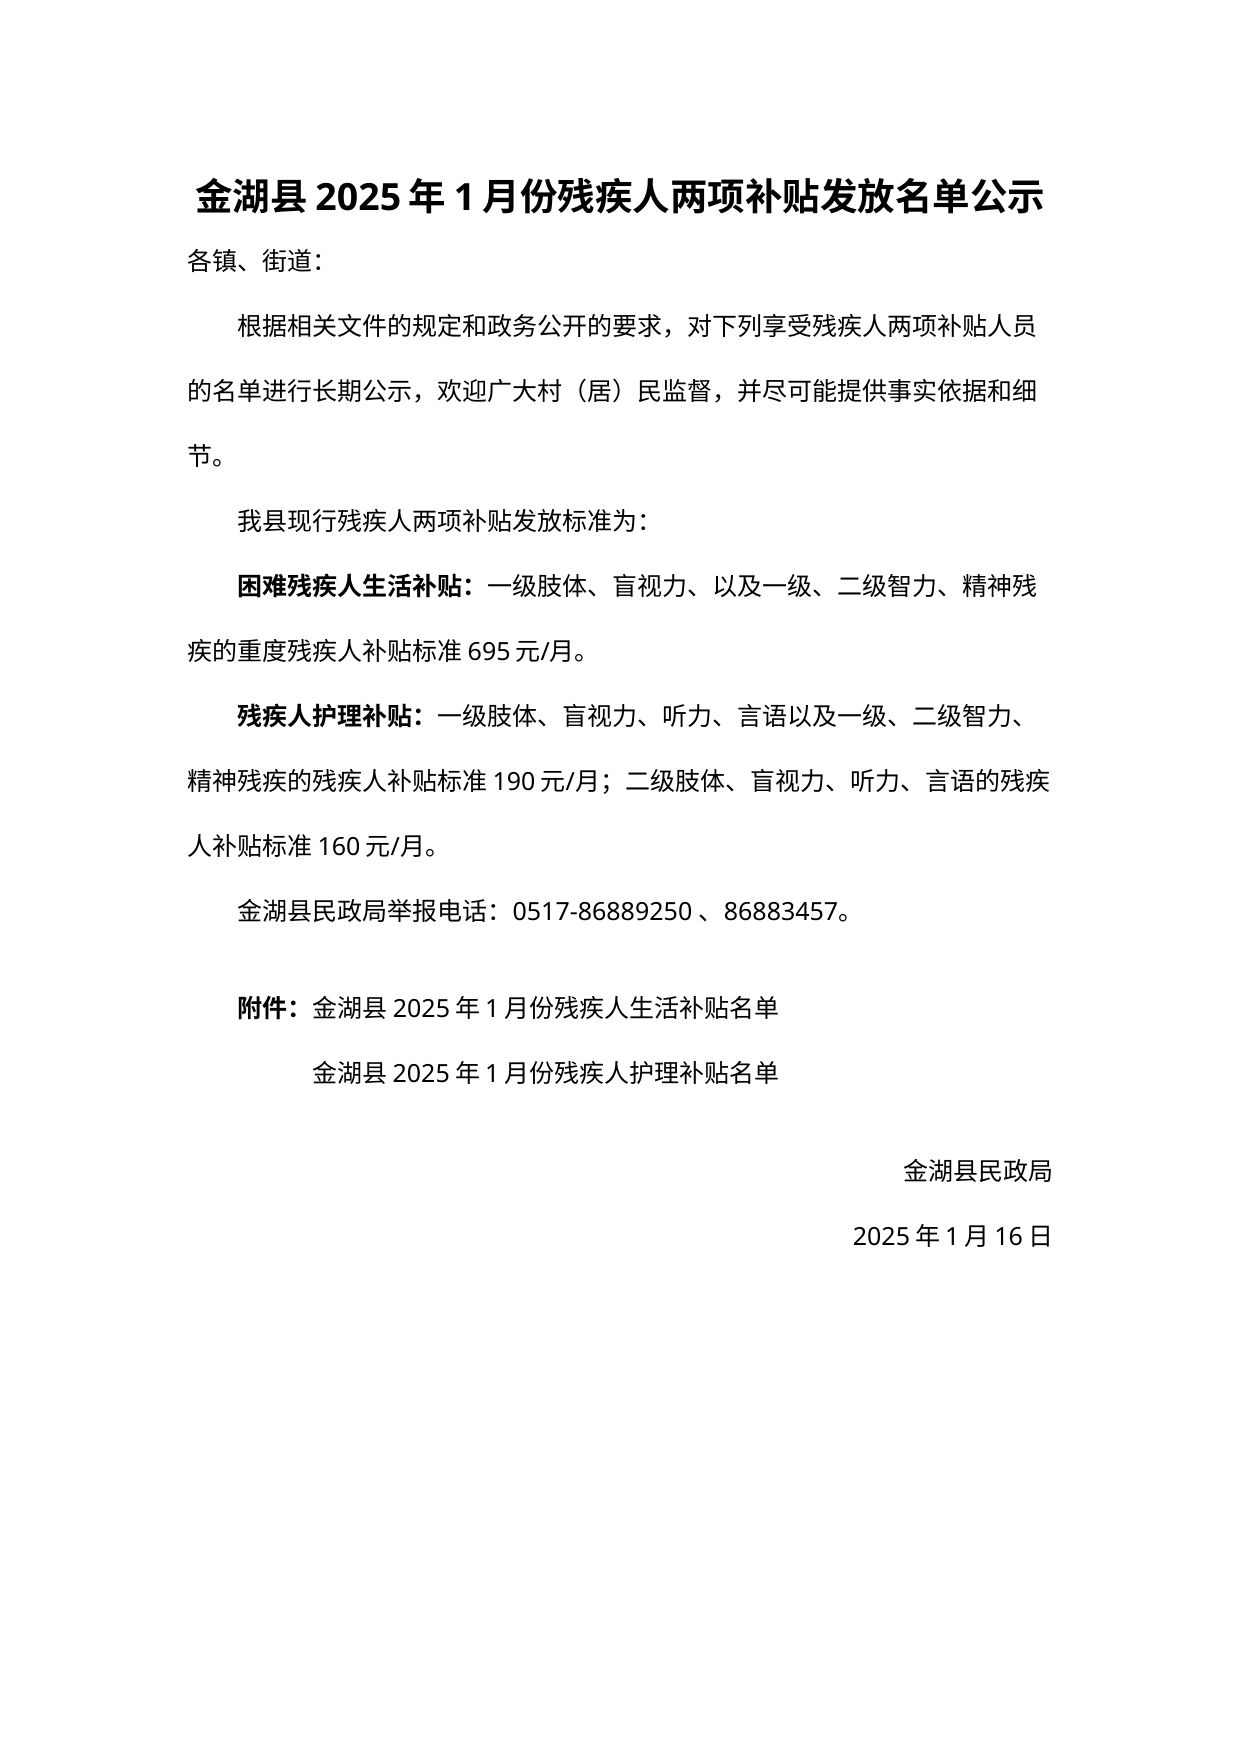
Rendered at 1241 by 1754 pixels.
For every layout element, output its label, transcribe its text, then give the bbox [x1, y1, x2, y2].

text 金湖县2025年1月份残疾人两项补贴发放名单公示 [187, 162, 1053, 227]
text 困难残疾人生活补贴：一级肢体、盲视力、以及一级、二级智力、精神残疾的重度残疾人补贴标准695元/月。 [187, 552, 1059, 682]
text 金湖县2025年1月份残疾人护理补贴名单 [187, 1039, 1053, 1104]
text 金湖县民政局 [187, 1137, 1053, 1202]
text 附件：金湖县2025年1月份残疾人生活补贴名单 [187, 974, 1053, 1039]
text 金湖县民政局举报电话：0517-86889250 、86883457。 [187, 877, 1053, 942]
text 各镇、街道： [187, 227, 1053, 292]
text 2025年1月16日 [187, 1202, 1053, 1267]
text 我县现行残疾人两项补贴发放标准为： [187, 487, 1053, 552]
text 残疾人护理补贴：一级肢体、盲视力、听力、言语以及一级、二级智力、精神残疾的残疾人补贴标准190元/月；二级肢体、盲视力、听力、言语的残疾人补贴标准160元/月。 [187, 682, 1059, 877]
text 根据相关文件的规定和政务公开的要求，对下列享受残疾人两项补贴人员的名单进行长期公示，欢迎广大村（居）民监督，并尽可能提供事实依据和细节。 [187, 292, 1053, 487]
